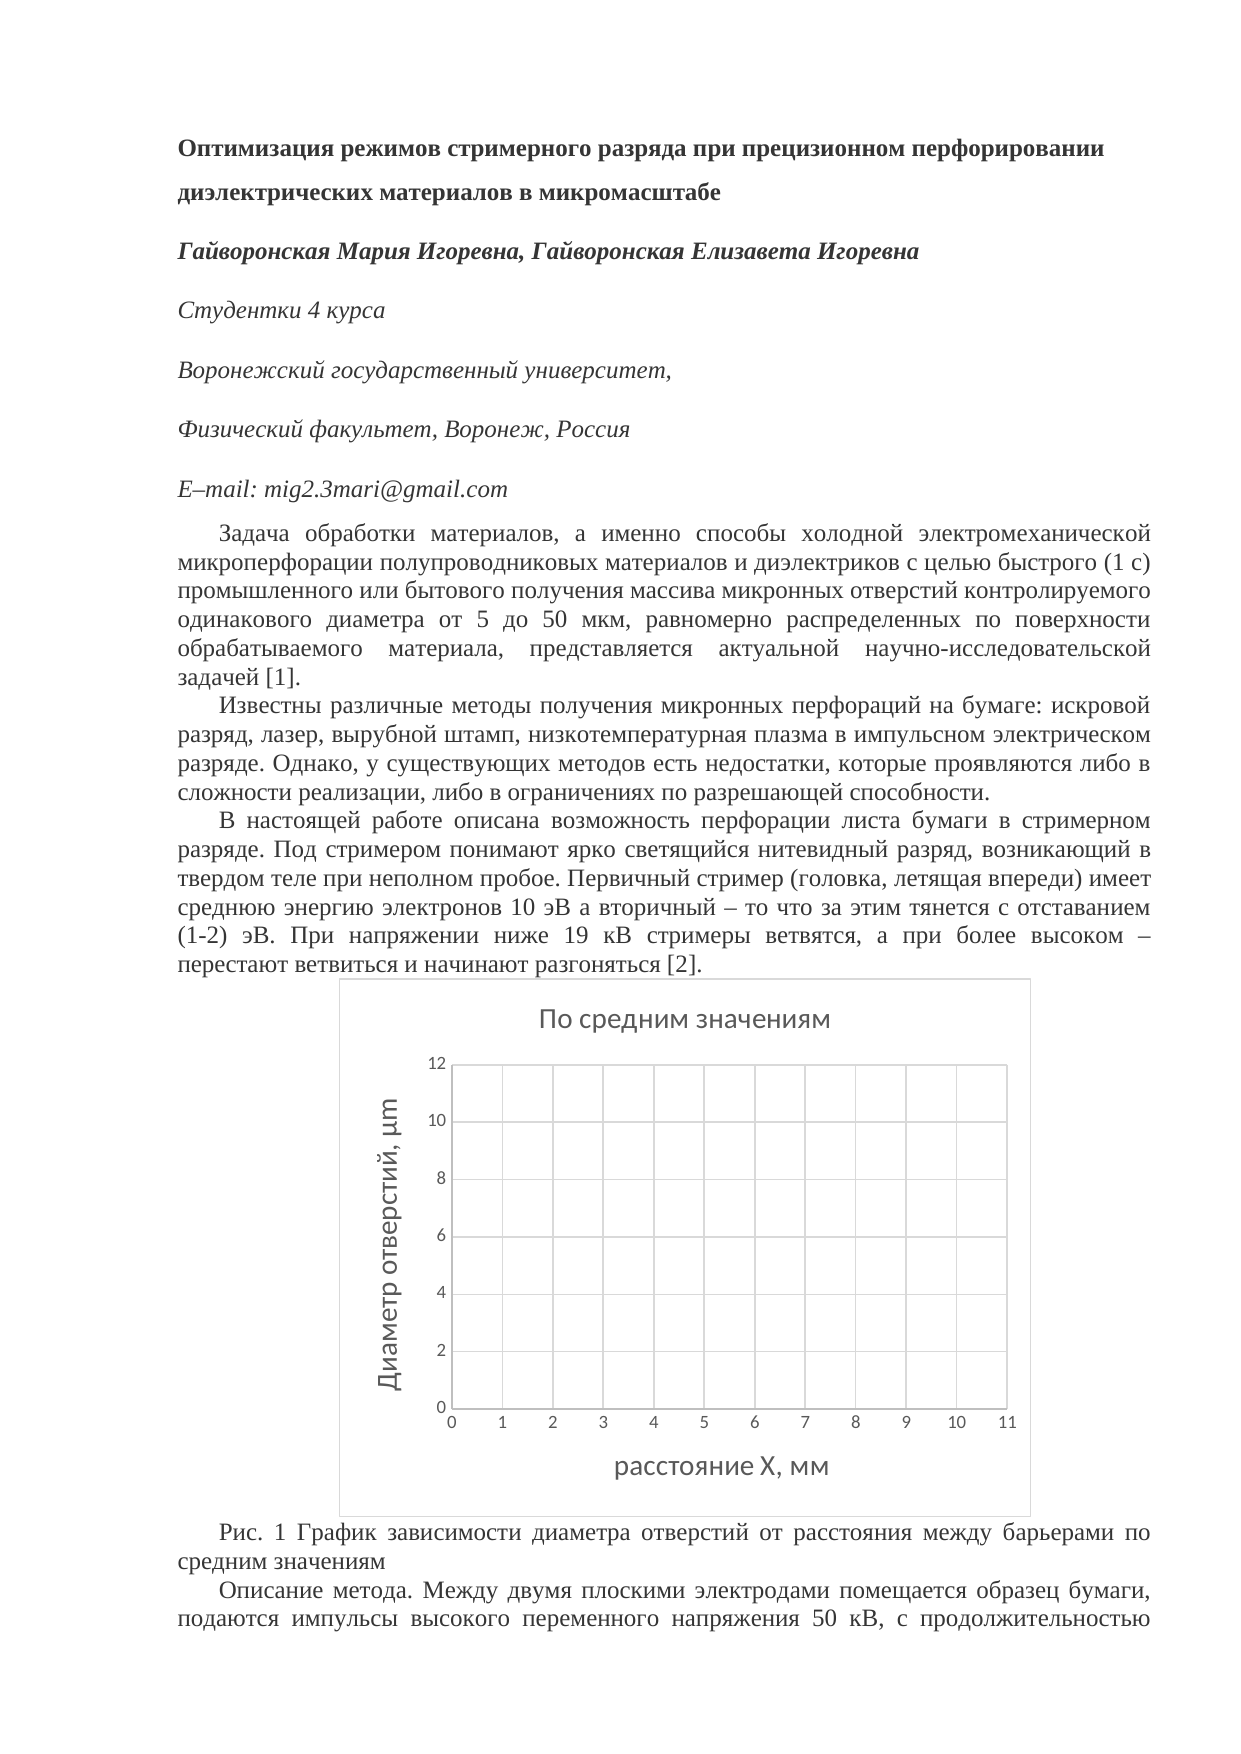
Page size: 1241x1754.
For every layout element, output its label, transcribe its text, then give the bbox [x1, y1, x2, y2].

text E–mail: mig2.3mari@gmail.com [177, 459, 1152, 502]
text Воронежский государственный университет, [177, 340, 1152, 384]
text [177, 1575, 1152, 1632]
text Гайворонская Мария Игоревна, Гайворонская Елизавета Игоревна [177, 221, 1152, 265]
text Задача обработки материалов, а именно способы холодной электромеханической микроперфорации полупроводниковых материалов и диэлектриков с целью быстрого (1 с) промышленного или бытового получения массива микронных отверстий контролируемого одинакового диаметра от 5 до 50 мкм, равномерно распределенных по поверхности обрабатываемого материала, представляется актуальной научно-исследовательской задачей [1]. [177, 518, 1152, 691]
text Студентки 4 курса [177, 281, 1152, 324]
text Рис. 1 График зависимости диаметра отверстий от расстояния между барьерами по средним значениям [177, 1517, 1152, 1575]
text Физический факультет, Воронеж, Россия [177, 399, 1152, 443]
text Известны различные методы получения микронных перфораций на бумаге: искровой разряд, лазер, вырубной штамп, низкотемпературная плазма в импульсном электрическом разряде. Однако, у существующих методов есть недостатки, которые проявляются либо в сложности реализации, либо в ограничениях по разрешающей способности. [177, 691, 1152, 806]
text Оптимизация режимов стримерного разряда при прецизионном перфорировании диэлектрических материалов в микромасштабе [177, 118, 1152, 206]
text В настоящей работе описана возможность перфорации листа бумаги в стримерном разряде. Под стримером понимают ярко светящийся нитевидный разряд, возникающий в твердом теле при неполном пробое. Первичный стример (головка, летящая впереди) имеет среднюю энергию электронов 10 эВ а вторичный – то что за этим тянется с отставанием (1-2) эВ. При напряжении ниже 19 кВ стримеры ветвятся, а при более высоком – перестают ветвиться и начинают разгоняться [2]. [177, 806, 1152, 978]
